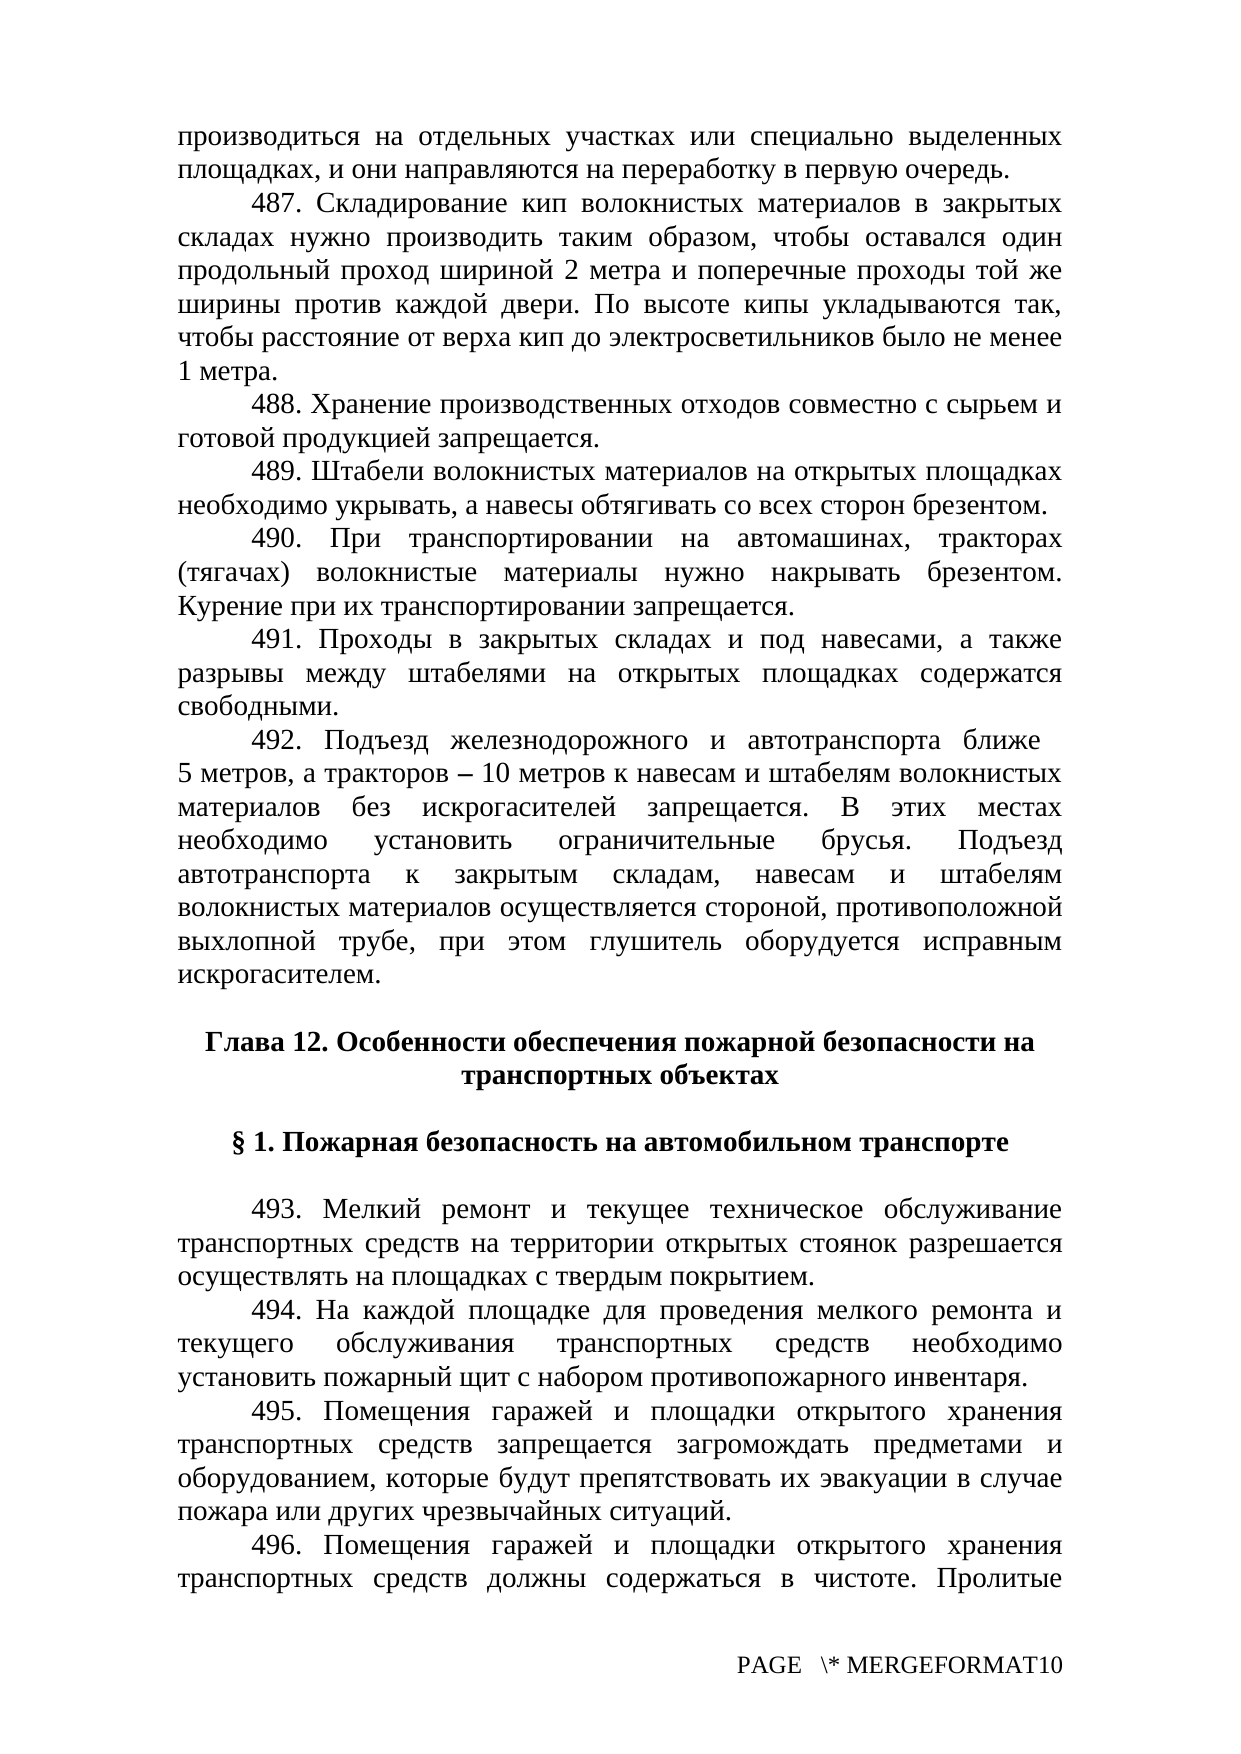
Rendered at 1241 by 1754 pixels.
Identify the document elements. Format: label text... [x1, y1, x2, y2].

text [177, 118, 1063, 185]
text Глава 12. Особенности обеспечения пожарной безопасности на транспортных объектах [177, 1024, 1063, 1091]
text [177, 1527, 1063, 1594]
text 489. Штабели волокнистых материалов на открытых площадках необходимо укрывать, а навесы обтягивать со всех сторон брезентом. [177, 453, 1063, 521]
text 491. Проходы в закрытых складах и под навесами, а также разрывы между штабелями на открытых площадках содержатся свободными. [177, 621, 1063, 722]
text 493. Мелкий ремонт и текущее техническое обслуживание транспортных средств на территории открытых стоянок разрешается осуществлять на площадках с твердым покрытием. [177, 1191, 1063, 1292]
text 488. Хранение производственных отходов совместно с сырьем и готовой продукцией запрещается. [177, 386, 1063, 453]
text § 1. Пожарная безопасность на автомобильном транспорте [177, 1124, 1063, 1158]
text 490. При транспортировании на автомашинах, тракторах (тягачах) волокнистые материалы нужно накрывать брезентом. Курение при их транспортировании запрещается. [177, 521, 1063, 621]
text 487. Складирование кип волокнистых материалов в закрытых складах нужно производить таким образом, чтобы оставался один продольный проход шириной 2 метра и поперечные проходы той же ширины против каждой двери. По высоте кипы укладываются так, чтобы расстояние от верха кип до электросветильников было не менее 1 метра. [177, 185, 1063, 386]
text 494. На каждой площадке для проведения мелкого ремонта и текущего обслуживания транспортных средств необходимо установить пожарный щит с набором противопожарного инвентаря. [177, 1292, 1063, 1393]
text 495. Помещения гаражей и площадки открытого хранения транспортных средств запрещается загромождать предметами и оборудованием, которые будут препятствовать их эвакуации в случае пожара или других чрезвычайных ситуаций. [177, 1393, 1063, 1527]
text 492. Подъезд железнодорожного и автотранспорта ближе 5 метров, а тракторов – 10 метров к навесам и штабелям волокнистых материалов без искрогасителей запрещается. В этих местах необходимо установить ограничительные брусья. Подъезд автотранспорта к закрытым складам, навесам и штабелям волокнистых материалов осуществляется стороной, противоположной выхлопной трубе, при этом глушитель оборудуется исправным искрогасителем. [177, 722, 1063, 990]
